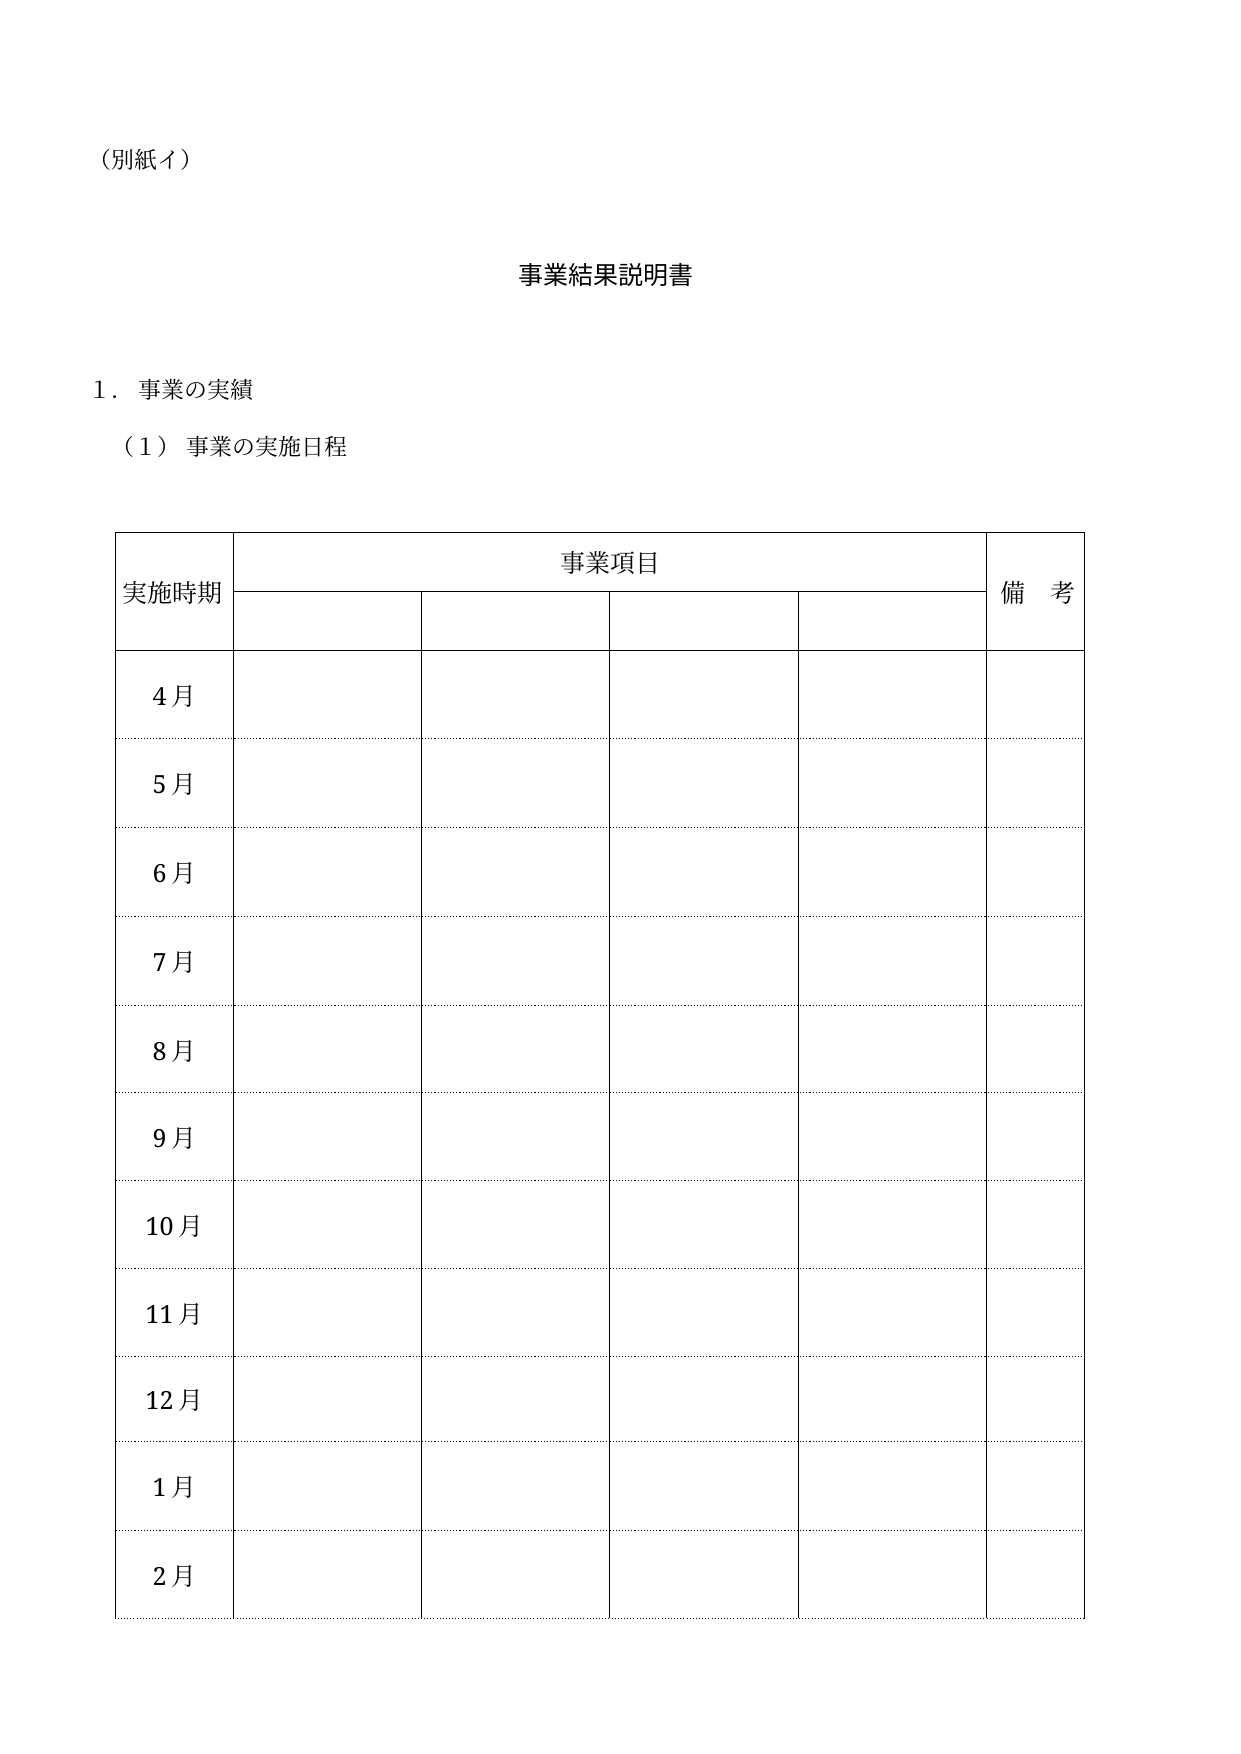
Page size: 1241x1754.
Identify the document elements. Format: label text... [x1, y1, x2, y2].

text 事業結果説明書 [89, 244, 1122, 302]
table_cell 10月 [116, 1180, 233, 1268]
table_cell [234, 1356, 421, 1441]
table_cell [422, 651, 609, 738]
table_cell [610, 916, 798, 1005]
table_cell [422, 1180, 609, 1268]
table_cell [799, 916, 986, 1005]
list 事業の実施日程 [112, 417, 1122, 474]
table_cell 4月 [116, 651, 233, 738]
table_cell [234, 592, 421, 650]
table_cell [987, 916, 1084, 1005]
table_cell [799, 651, 986, 738]
list 事業の実績 [89, 359, 1122, 417]
table_cell [799, 592, 986, 650]
table_cell [422, 1530, 609, 1618]
table_cell [234, 916, 421, 1005]
table_cell [987, 1268, 1084, 1356]
table_cell [987, 738, 1084, 827]
table_cell [799, 1092, 986, 1179]
table_cell [422, 827, 609, 916]
table_cell [610, 1530, 798, 1618]
table_cell [234, 1180, 421, 1268]
table_header 実施時期 [116, 533, 233, 650]
table_cell 6月 [116, 827, 233, 916]
table_cell [987, 1005, 1084, 1092]
table_cell [987, 1356, 1084, 1441]
table_header 事業項目 [234, 533, 986, 591]
table_cell 8月 [116, 1005, 233, 1092]
table_cell [610, 1092, 798, 1179]
table_cell [234, 1530, 421, 1618]
table_cell [987, 1180, 1084, 1268]
table_cell [422, 592, 609, 650]
table_cell [234, 1005, 421, 1092]
table_cell [234, 1441, 421, 1530]
table_cell [987, 1441, 1084, 1530]
table_cell [610, 651, 798, 738]
table_cell [799, 827, 986, 916]
table_cell [610, 1005, 798, 1092]
table_cell [610, 592, 798, 650]
table_cell [799, 1441, 986, 1530]
table_cell [799, 1268, 986, 1356]
table_cell [799, 1530, 986, 1618]
table_cell 2月 [116, 1530, 233, 1618]
table_cell [422, 1268, 609, 1356]
table_cell [610, 827, 798, 916]
table_cell [422, 1092, 609, 1179]
table_cell [987, 651, 1084, 738]
table_cell [234, 651, 421, 738]
table_cell [987, 1092, 1084, 1179]
table_cell [234, 1268, 421, 1356]
table_cell 9月 [116, 1092, 233, 1179]
table_cell [234, 1092, 421, 1179]
table_cell 12月 [116, 1356, 233, 1441]
table_cell [799, 738, 986, 827]
table_cell [610, 1180, 798, 1268]
table_cell [422, 1441, 609, 1530]
table_cell [799, 1180, 986, 1268]
table_cell [799, 1005, 986, 1092]
text （別紙イ） [89, 129, 1122, 187]
table_cell [987, 1530, 1084, 1618]
table_cell 11月 [116, 1268, 233, 1356]
table_cell [610, 738, 798, 827]
table_cell 5月 [116, 738, 233, 827]
table_header 備 考 [987, 533, 1084, 650]
table_cell [422, 1005, 609, 1092]
table_cell [610, 1441, 798, 1530]
table_cell [799, 1356, 986, 1441]
table_cell [610, 1268, 798, 1356]
table_cell [610, 1356, 798, 1441]
table_cell [234, 827, 421, 916]
table_cell [234, 738, 421, 827]
table_cell [422, 1356, 609, 1441]
table_cell 7月 [116, 916, 233, 1005]
table_cell [422, 916, 609, 1005]
table_cell 1月 [116, 1441, 233, 1530]
table_cell [422, 738, 609, 827]
table_cell [987, 827, 1084, 916]
